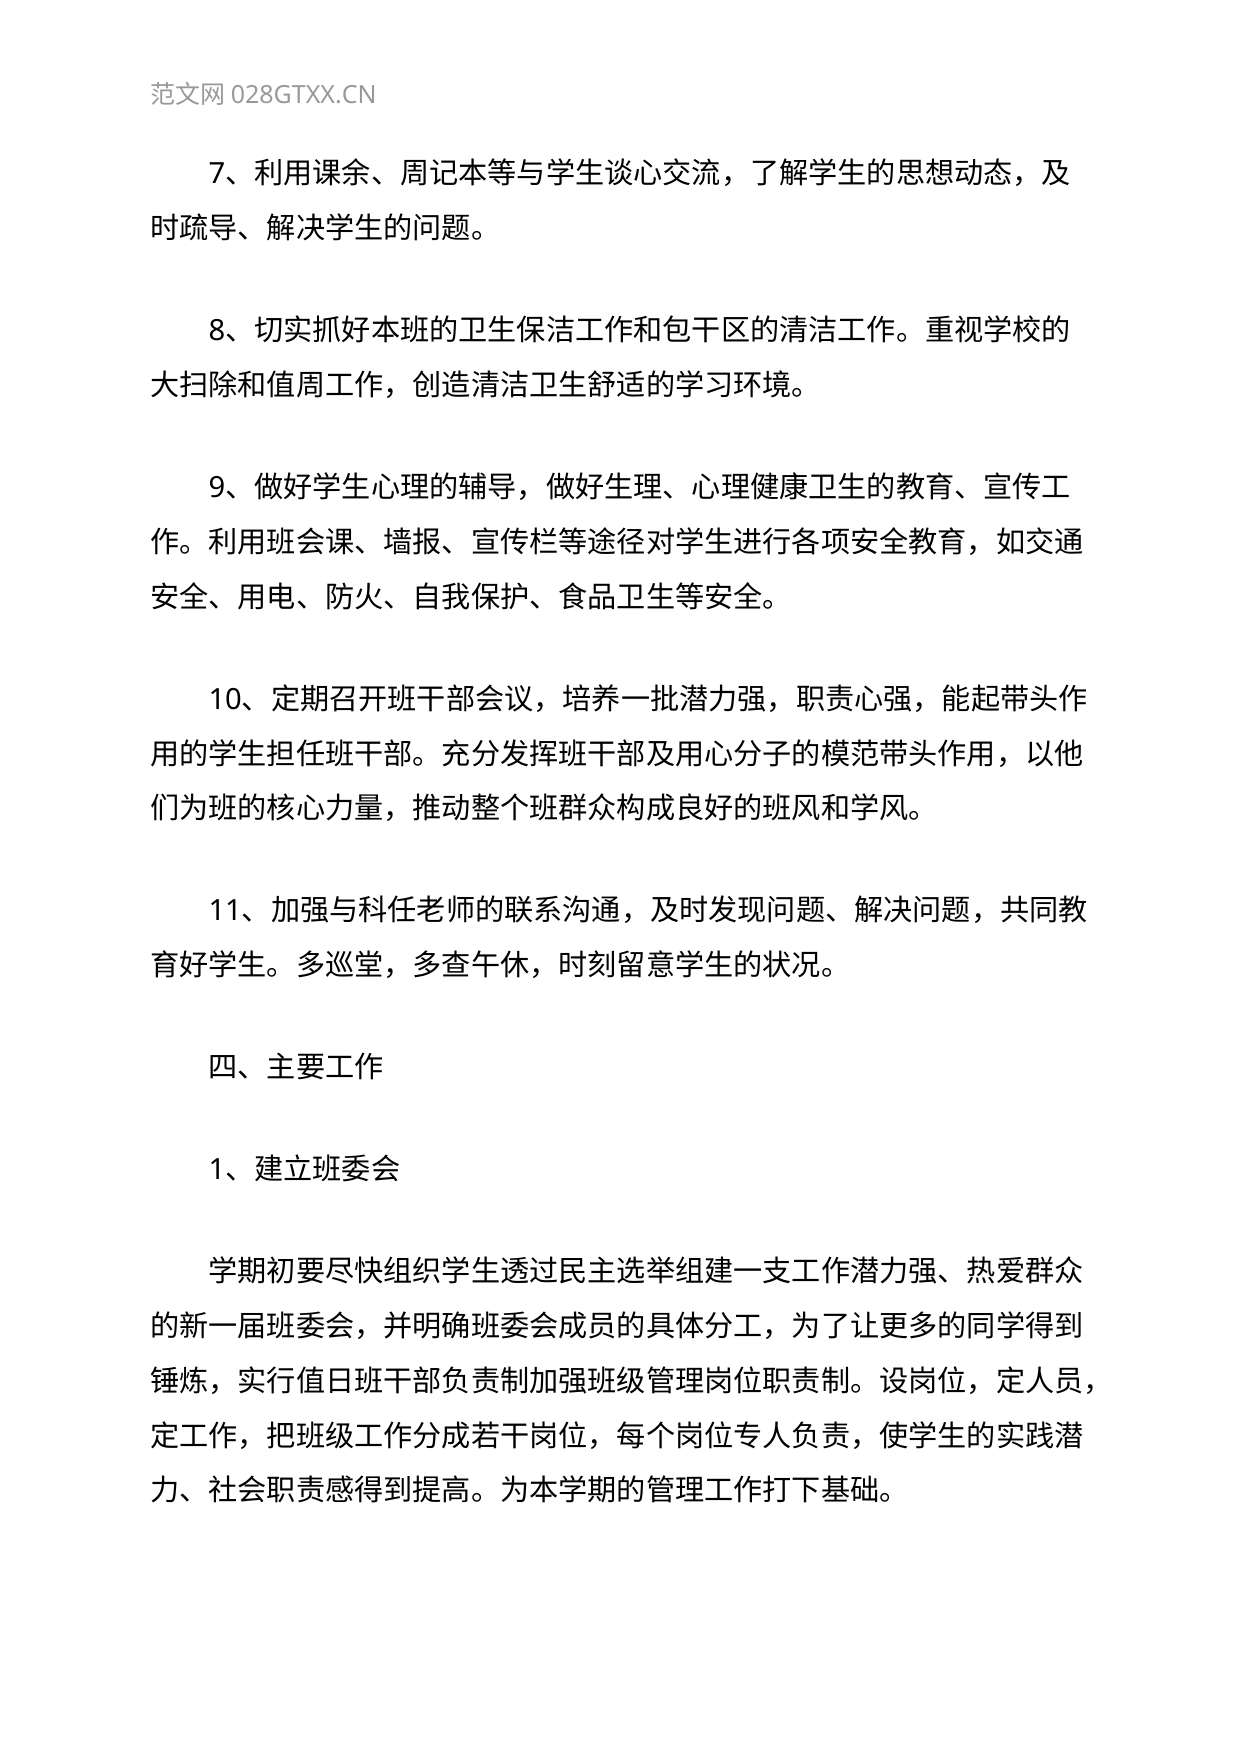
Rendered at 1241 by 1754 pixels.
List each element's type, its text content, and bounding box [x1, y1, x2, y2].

text 11、加强与科任老师的联系沟通，及时发现问题、解决问题，共同教育好学生。多巡堂，多查午休，时刻留意学生的状况。 [150, 887, 1090, 984]
text 1、建立班委会 [150, 1145, 1090, 1188]
text 7、利用课余、周记本等与学生谈心交流，了解学生的思想动态，及时疏导、解决学生的问题。 [150, 150, 1090, 247]
text 学期初要尽快组织学生透过民主选举组建一支工作潜力强、热爱群众的新一届班委会，并明确班委会成员的具体分工，为了让更多的同学得到锤炼，实行值日班干部负责制加强班级管理岗位职责制。设岗位，定人员，定工作，把班级工作分成若干岗位，每个岗位专人负责，使学生的实践潜力、社会职责感得到提高。为本学期的管理工作打下基础。 [150, 1247, 1090, 1509]
text 9、做好学生心理的辅导，做好生理、心理健康卫生的教育、宣传工作。利用班会课、墙报、宣传栏等途径对学生进行各项安全教育，如交通安全、用电、防火、自我保护、食品卫生等安全。 [150, 463, 1090, 616]
text 10、定期召开班干部会议，培养一批潜力强，职责心强，能起带头作用的学生担任班干部。充分发挥班干部及用心分子的模范带头作用，以他们为班的核心力量，推动整个班群众构成良好的班风和学风。 [150, 675, 1090, 827]
text 8、切实抓好本班的卫生保洁工作和包干区的清洁工作。重视学校的大扫除和值周工作，创造清洁卫生舒适的学习环境。 [150, 307, 1090, 404]
text 四、主要工作 [150, 1044, 1090, 1086]
